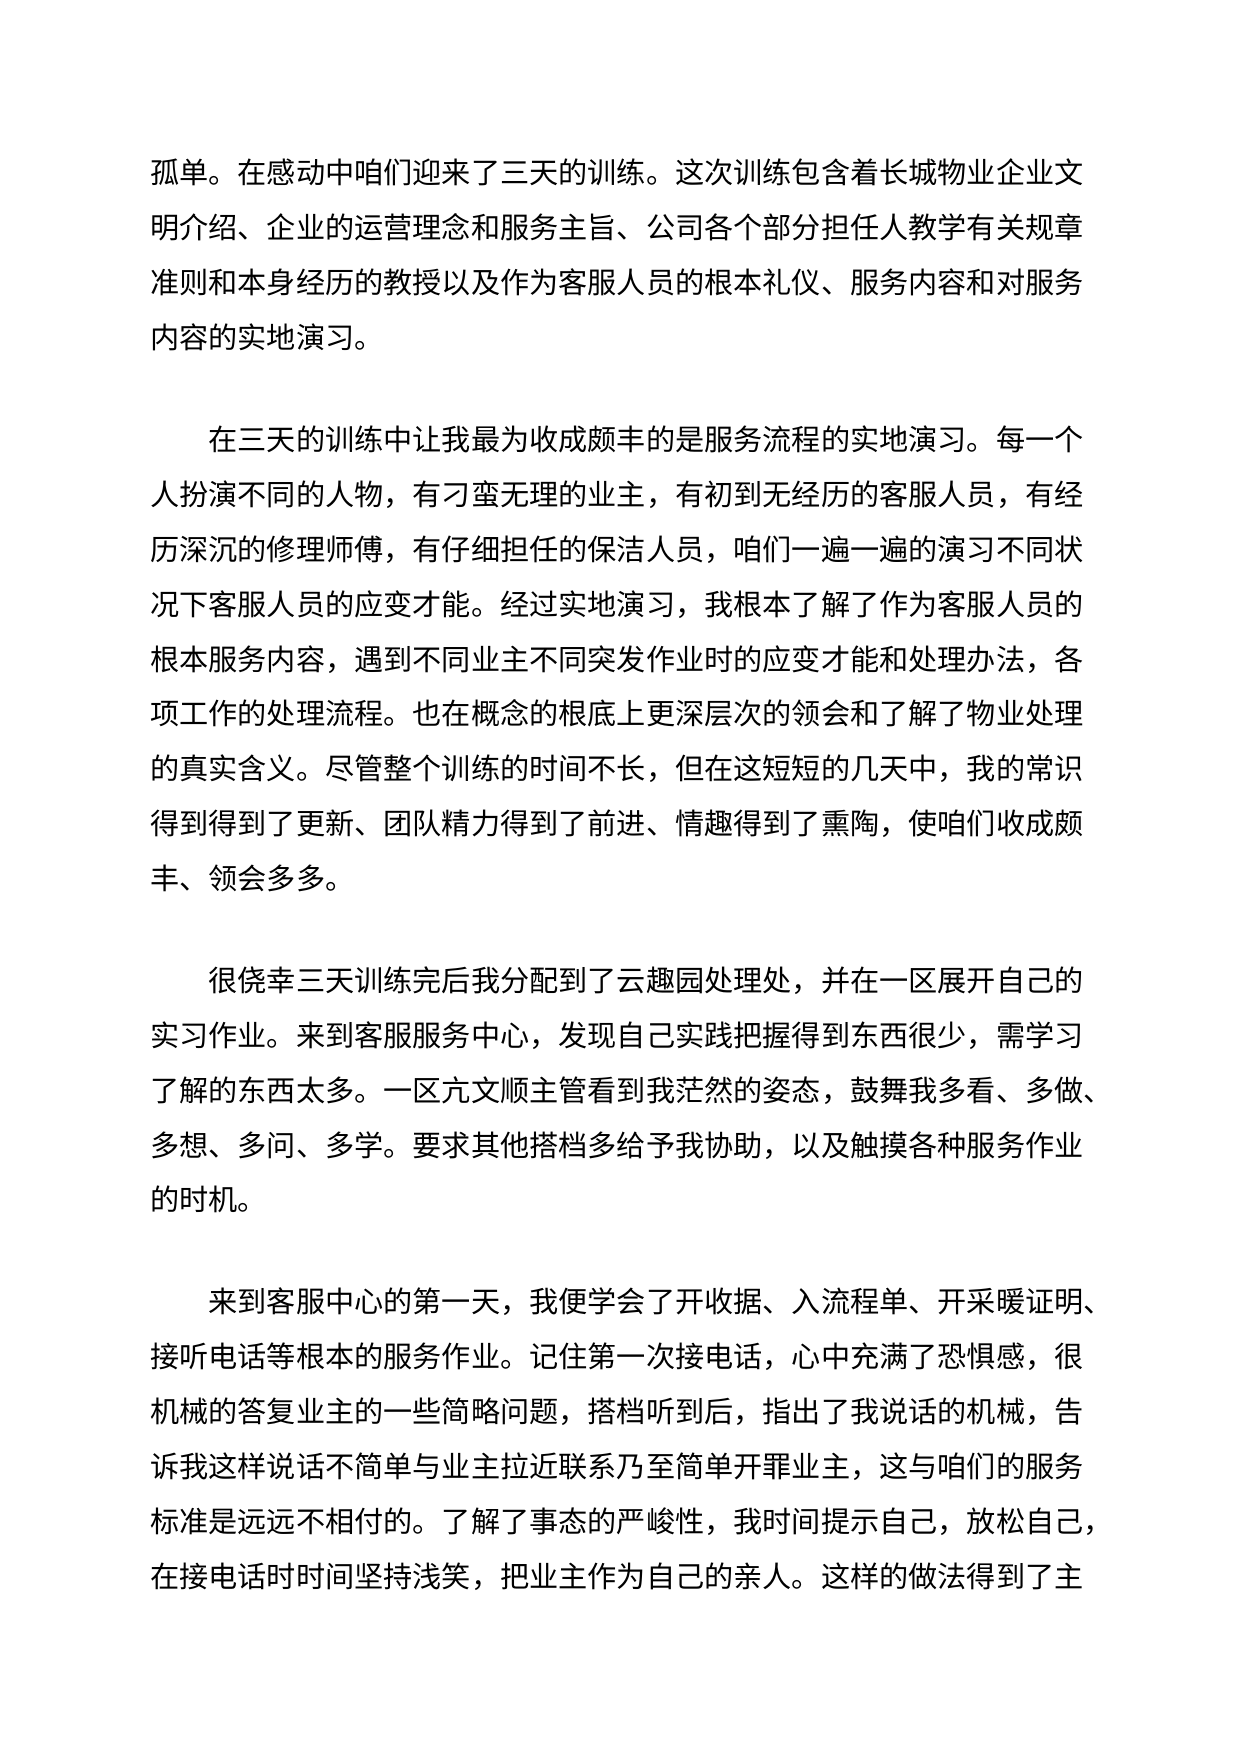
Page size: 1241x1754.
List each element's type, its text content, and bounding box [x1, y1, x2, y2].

text 在三天的训练中让我最为收成颇丰的是服务流程的实地演习。每一个人扮演不同的人物，有刁蛮无理的业主，有初到无经历的客服人员，有经历深沉的修理师傅，有仔细担任的保洁人员，咱们一遍一遍的演习不同状况下客服人员的应变才能。经过实地演习，我根本了解了作为客服人员的根本服务内容，遇到不同业主不同突发作业时的应变才能和处理办法，各项工作的处理流程。也在概念的根底上更深层次的领会和了解了物业处理的真实含义。尽管整个训练的时间不长，但在这短短的几天中，我的常识得到得到了更新、团队精力得到了前进、情趣得到了熏陶，使咱们收成颇丰、领会多多。 [150, 416, 1090, 898]
text 很侥幸三天训练完后我分配到了云趣园处理处，并在一区展开自己的实习作业。来到客服服务中心，发现自己实践把握得到东西很少，需学习了解的东西太多。一区亢文顺主管看到我茫然的姿态，鼓舞我多看、多做、多想、多问、多学。要求其他搭档多给予我协助，以及触摸各种服务作业的时机。 [150, 957, 1090, 1219]
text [150, 1279, 1090, 1596]
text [150, 150, 1090, 357]
